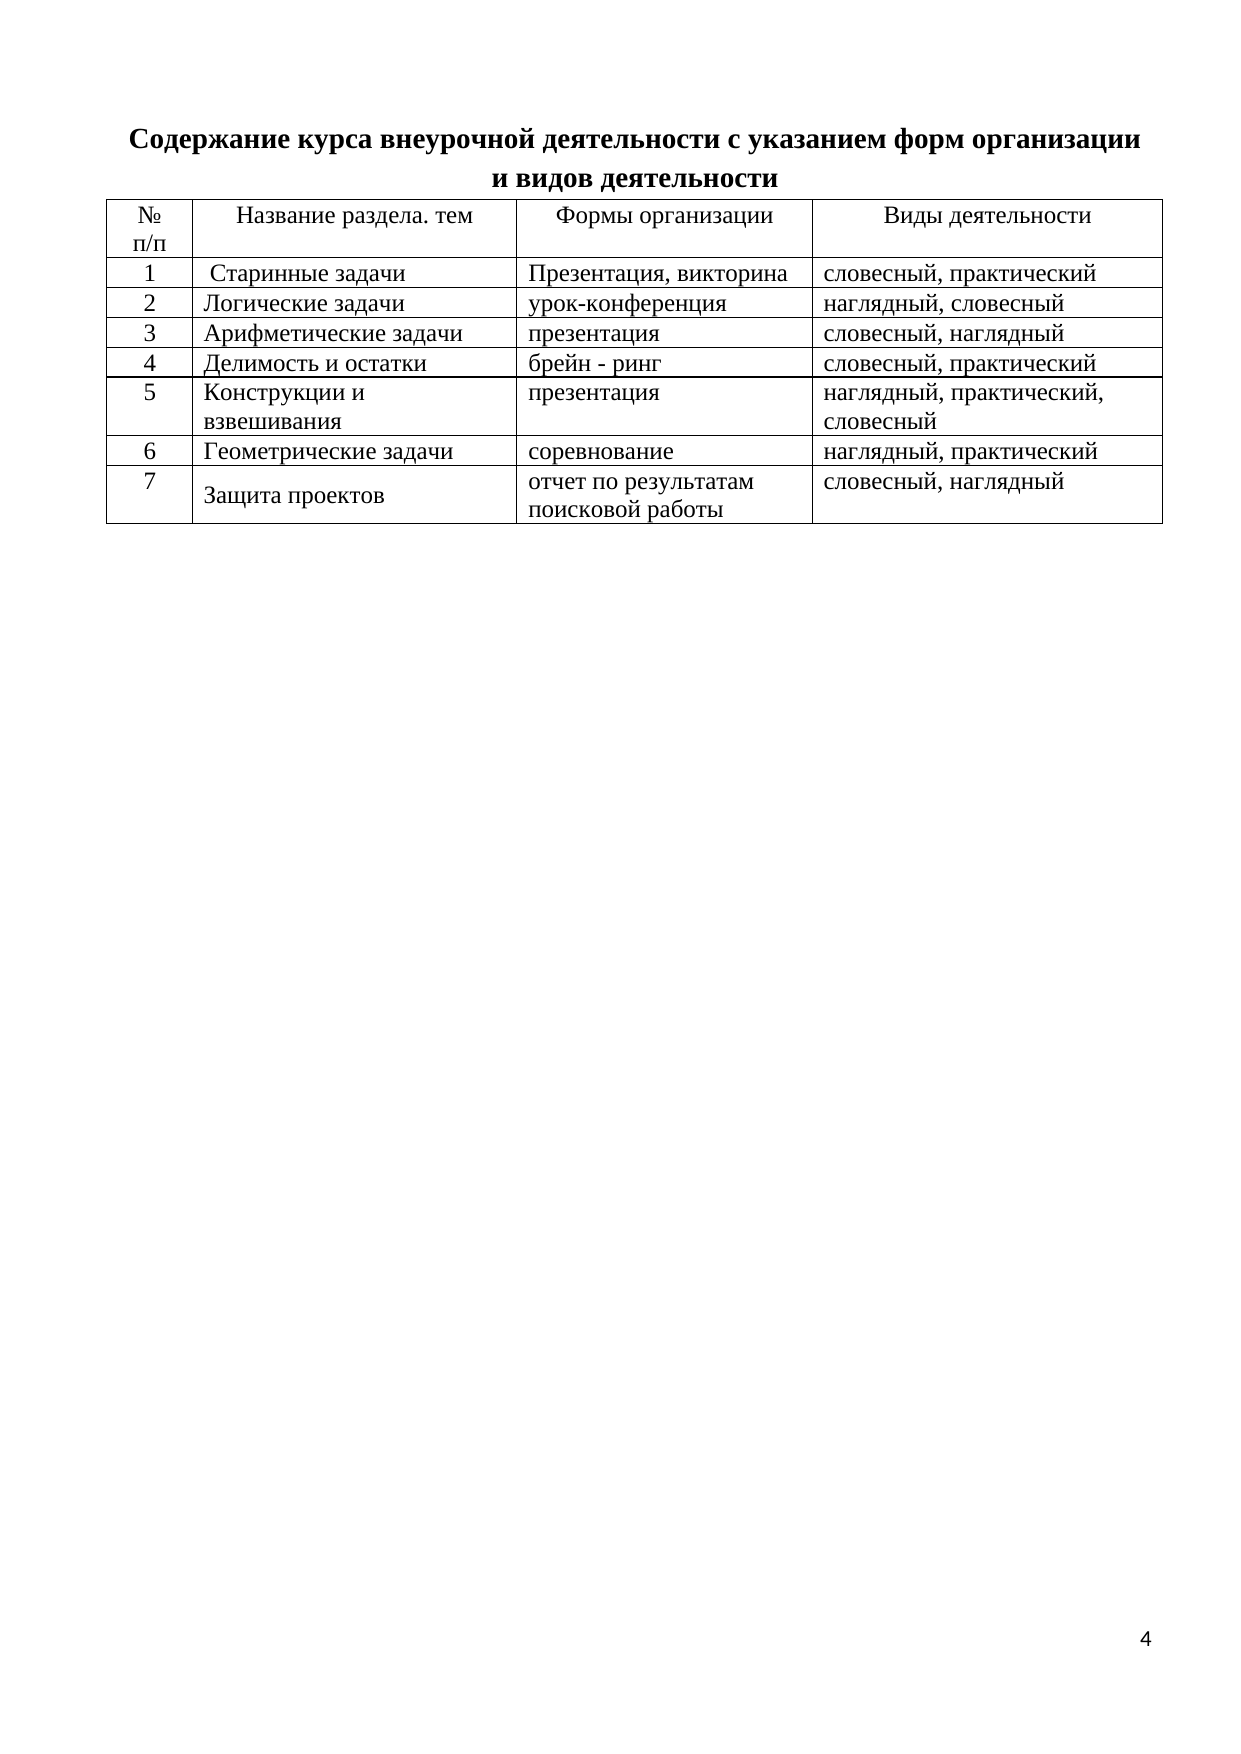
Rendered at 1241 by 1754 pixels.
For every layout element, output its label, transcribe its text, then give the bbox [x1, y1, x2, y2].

table_cell 4 [107, 348, 192, 376]
table_cell Геометрические задачи [193, 436, 516, 465]
table_cell словесный, наглядный [813, 466, 1162, 523]
table_cell 3 [107, 318, 192, 347]
table_cell брейн - ринг [517, 348, 812, 376]
table_cell словесный, практический [813, 258, 1162, 287]
table_cell Конструкции и взвешивания [193, 378, 516, 435]
table_header Виды деятельности [813, 200, 1162, 257]
table_cell 2 [107, 288, 192, 317]
table_cell 1 [107, 258, 192, 287]
table_cell наглядный, словесный [813, 288, 1162, 317]
table_header № п/п [107, 200, 192, 257]
table_cell Старинные задачи [193, 258, 516, 287]
table_cell презентация [517, 378, 812, 435]
table_cell соревнование [517, 436, 812, 465]
table_header Формы организации [517, 200, 812, 257]
table_cell презентация [517, 318, 812, 347]
table_cell урок-конференция [517, 288, 812, 317]
table_cell 7 [107, 466, 192, 523]
table_cell Защита проектов [193, 466, 516, 523]
table_cell Логические задачи [193, 288, 516, 317]
table_header Название раздела. тем [193, 200, 516, 257]
table_cell Арифметические задачи [193, 318, 516, 347]
table_cell Презентация, викторина [517, 258, 812, 287]
table_cell словесный, практический [813, 348, 1162, 376]
table_cell словесный, наглядный [813, 318, 1162, 347]
table_cell 6 [107, 436, 192, 465]
table_cell Делимость и остатки [193, 348, 516, 376]
table_cell наглядный, практический, словесный [813, 378, 1162, 435]
table_cell отчет по результатам поисковой работы [517, 466, 812, 523]
text Содержание курса внеурочной деятельности с указанием форм организации и видов деятельности [118, 122, 1152, 194]
table_cell 5 [107, 378, 192, 435]
table_cell наглядный, практический [813, 436, 1162, 465]
